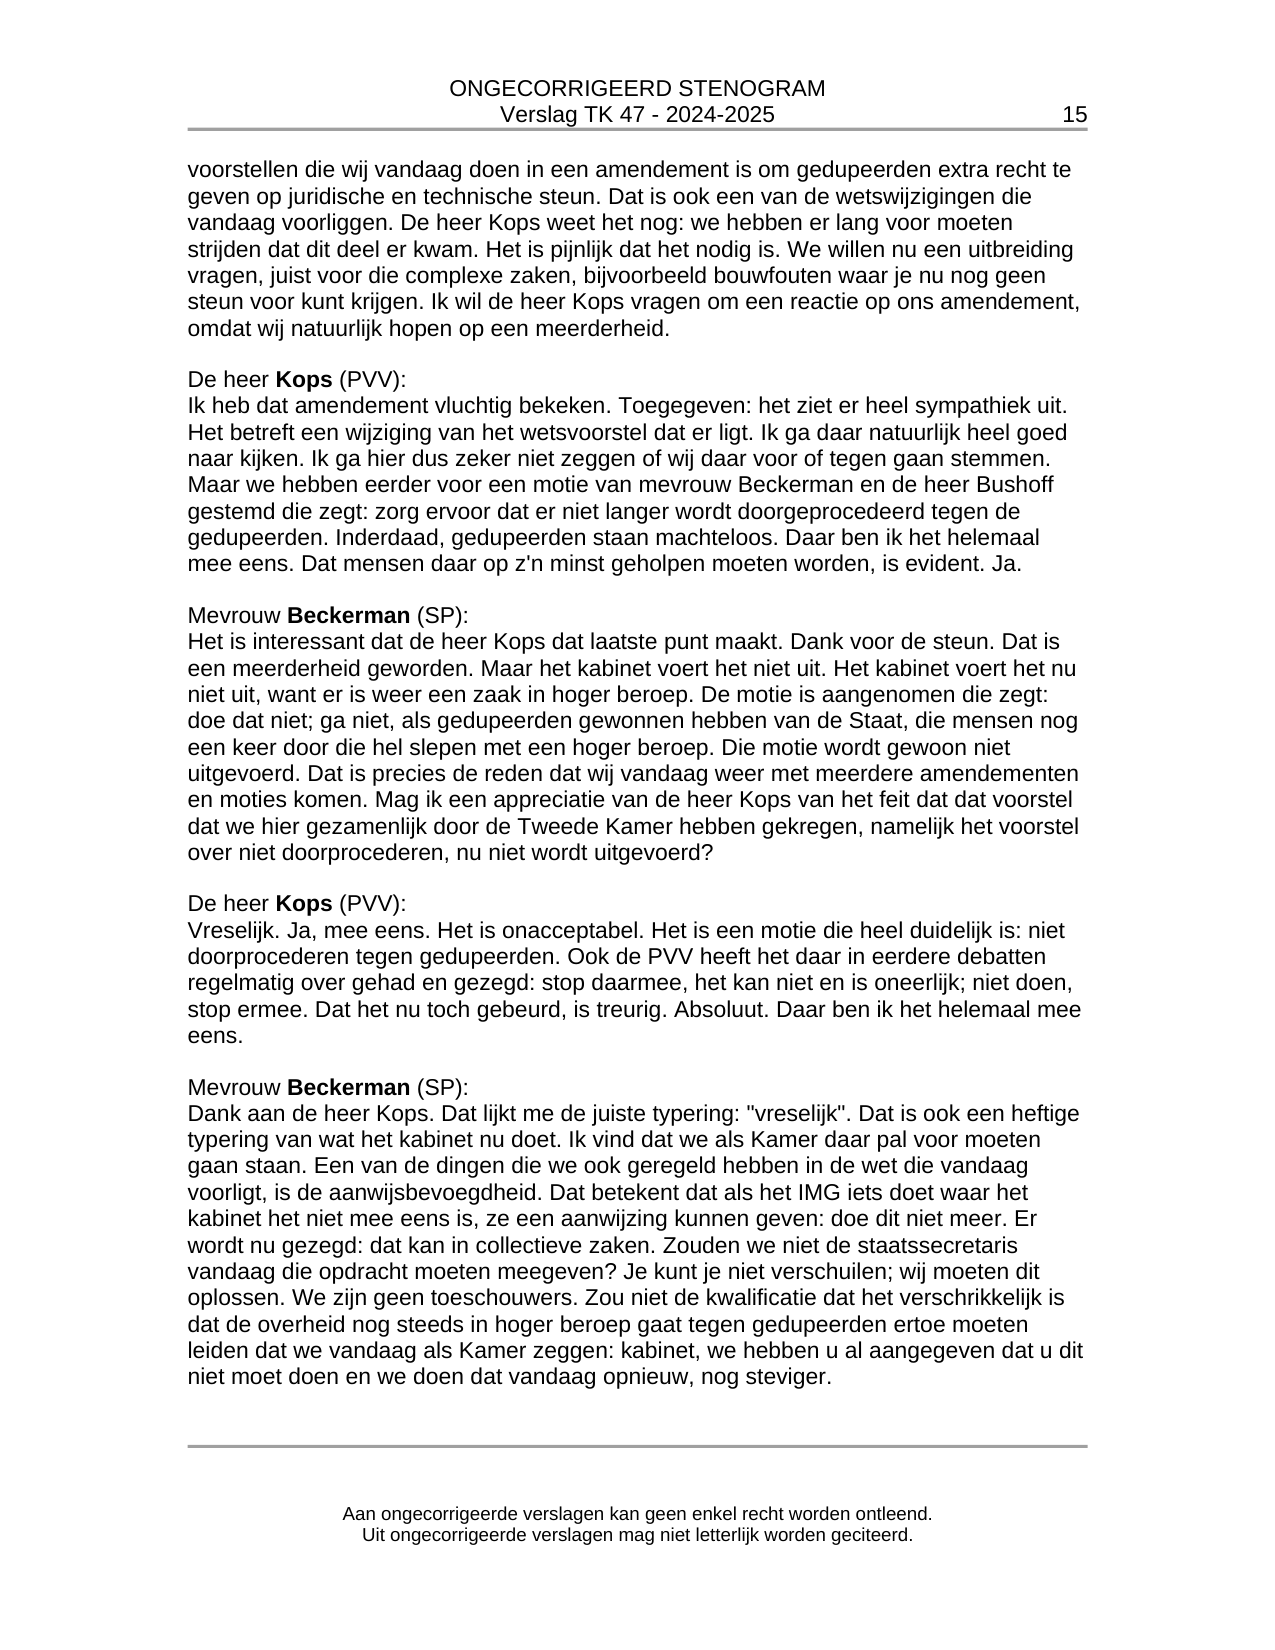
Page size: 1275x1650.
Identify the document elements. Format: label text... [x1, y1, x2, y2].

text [187, 156, 1087, 341]
text De heer Kops (PVV): Ik heb dat amendement vluchtig bekeken. Toegegeven: het ziet er heel sympathiek uit. Het betreft een wijziging van het wetsvoorstel dat er ligt. Ik ga daar natuurlijk heel goed naar kijken. Ik ga hier dus zeker niet zeggen of wij daar voor of tegen gaan stemmen. Maar we hebben eerder voor een motie van mevrouw Beckerman en de heer Bushoff gestemd die zegt: zorg ervoor dat er niet langer wordt doorgeprocedeerd tegen de gedupeerden. Inderdaad, gedupeerden staan machteloos. Daar ben ik het helemaal mee eens. Dat mensen daar op z'n minst geholpen moeten worden, is evident. Ja. [187, 366, 1087, 577]
text Mevrouw Beckerman (SP): Dank aan de heer Kops. Dat lijkt me de juiste typering: "vreselijk". Dat is ook een heftige typering van wat het kabinet nu doet. Ik vind dat we als Kamer daar pal voor moeten gaan staan. Een van de dingen die we ook geregeld hebben in de wet die vandaag voorligt, is de aanwijsbevoegdheid. Dat betekent dat als het IMG iets doet waar het kabinet het niet mee eens is, ze een aanwijzing kunnen geven: doe dit niet meer. Er wordt nu gezegd: dat kan in collectieve zaken. Zouden we niet de staatssecretaris vandaag die opdracht moeten meegeven? Je kunt je niet verschuilen; wij moeten dit oplossen. We zijn geen toeschouwers. Zou niet de kwalificatie dat het verschrikkelijk is dat de overheid nog steeds in hoger beroep gaat tegen gedupeerden ertoe moeten leiden dat we vandaag als Kamer zeggen: kabinet, we hebben u al aangegeven dat u dit niet moet doen en we doen dat vandaag opnieuw, nog steviger. [187, 1073, 1087, 1390]
text Mevrouw Beckerman (SP): Het is interessant dat de heer Kops dat laatste punt maakt. Dank voor de steun. Dat is een meerderheid geworden. Maar het kabinet voert het niet uit. Het kabinet voert het nu niet uit, want er is weer een zaak in hoger beroep. De motie is aangenomen die zegt: doe dat niet; ga niet, als gedupeerden gewonnen hebben van de Staat, die mensen nog een keer door die hel slepen met een hoger beroep. Die motie wordt gewoon niet uitgevoerd. Dat is precies de reden dat wij vandaag weer met meerdere amendementen en moties komen. Mag ik een appreciatie van de heer Kops van het feit dat dat voorstel dat we hier gezamenlijk door de Tweede Kamer hebben gekregen, namelijk het voorstel over niet doorprocederen, nu niet wordt uitgevoerd? [187, 602, 1087, 865]
text De heer Kops (PVV): Vreselijk. Ja, mee eens. Het is onacceptabel. Het is een motie die heel duidelijk is: niet doorprocederen tegen gedupeerden. Ook de PVV heeft het daar in eerdere debatten regelmatig over gehad en gezegd: stop daarmee, het kan niet en is oneerlijk; niet doen, stop ermee. Dat het nu toch gebeurd, is treurig. Absoluut. Daar ben ik het helemaal mee eens. [187, 890, 1087, 1048]
